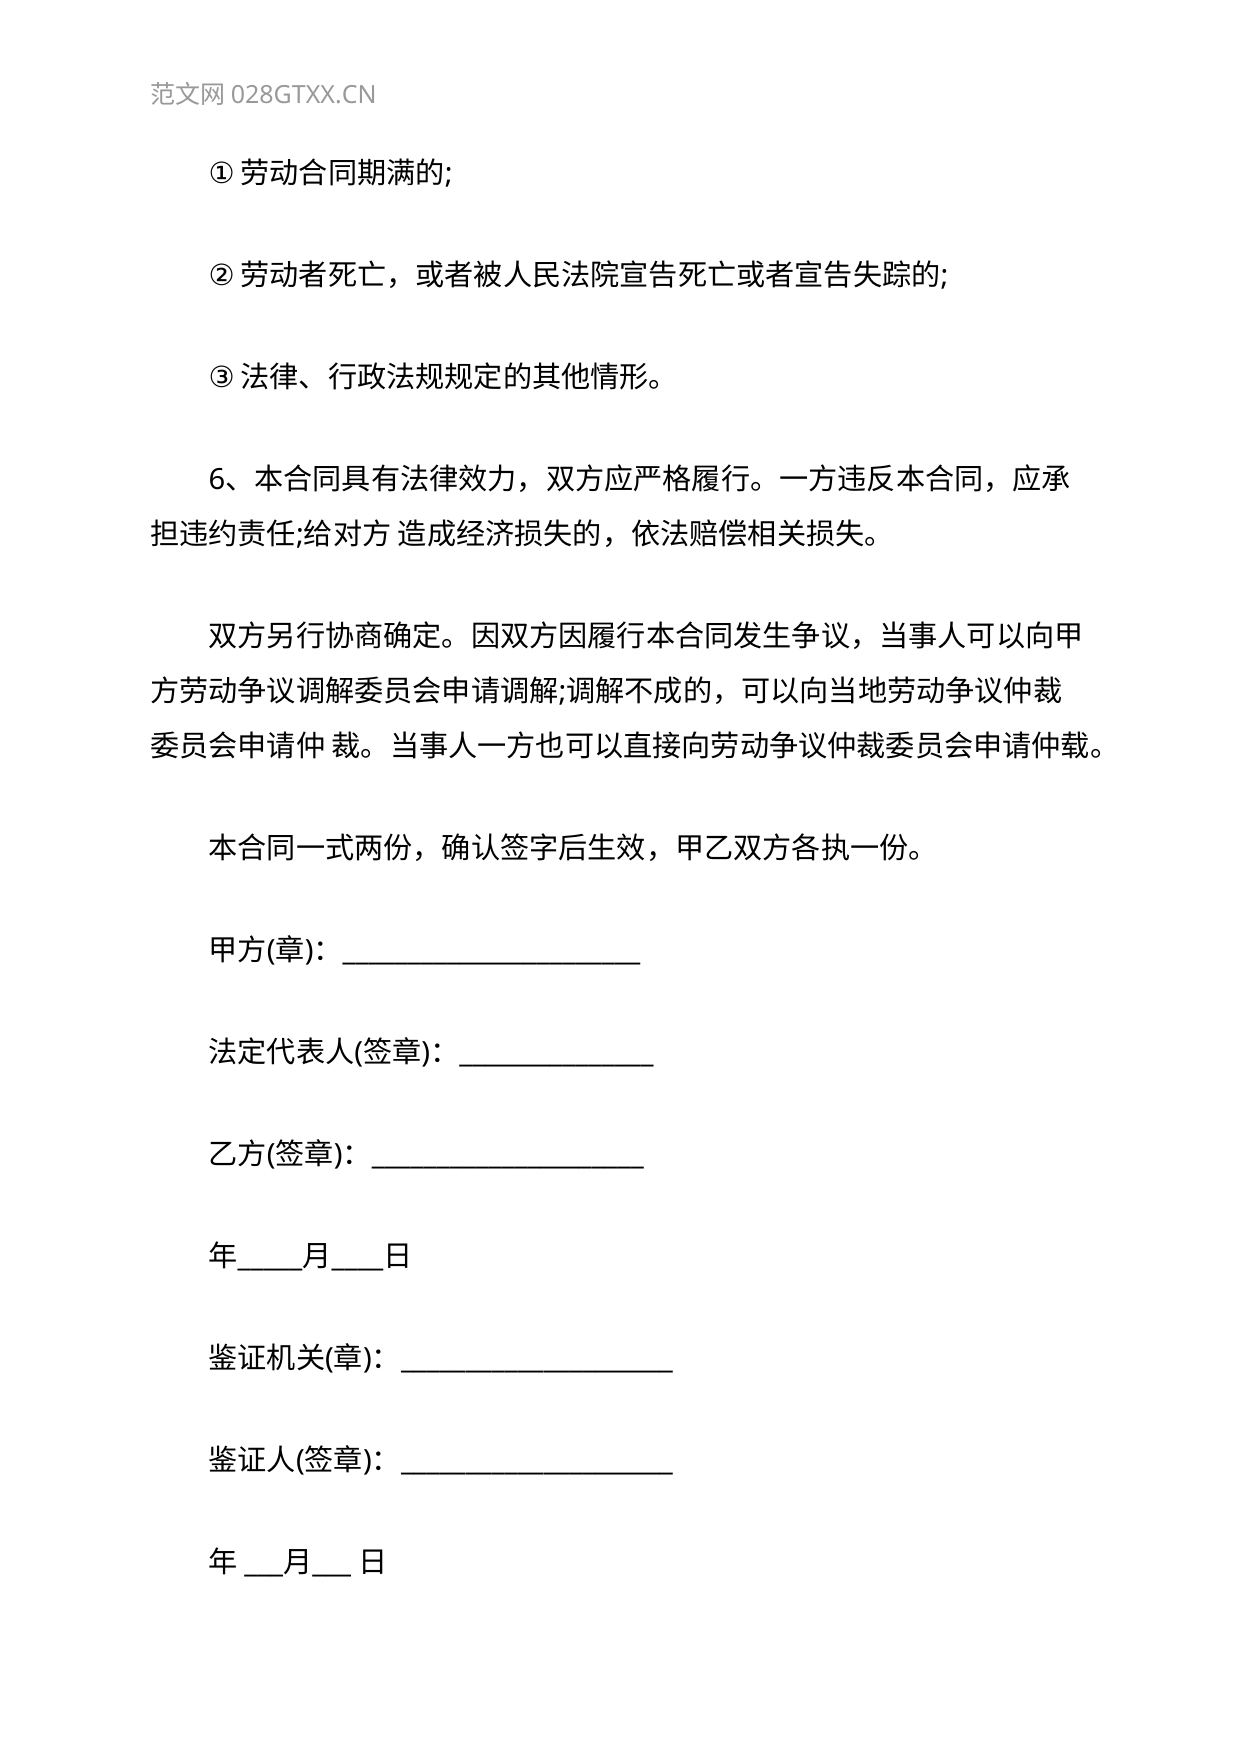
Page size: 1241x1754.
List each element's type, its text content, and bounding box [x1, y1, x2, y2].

text 法定代表人(签章)：_______________ [150, 1028, 1090, 1071]
text 乙方(签章)：_____________________ [150, 1130, 1090, 1173]
text 年 ___月___ 日 [150, 1538, 1090, 1581]
text 6、本合同具有法律效力，双方应严格履行。一方违反本合同，应承担违约责任;给对方 造成经济损失的，依法赔偿相关损失。 [150, 456, 1090, 553]
text ②劳动者死亡，或者被人民法院宣告死亡或者宣告失踪的; [150, 252, 1090, 294]
text 本合同一式两份，确认签字后生效，甲乙双方各执一份。 [150, 824, 1090, 867]
text ①劳动合同期满的; [150, 150, 1090, 192]
text 鉴证机关(章)：_____________________ [150, 1334, 1090, 1377]
text 双方另行协商确定。因双方因履行本合同发生争议，当事人可以向甲方劳动争议调解委员会申请调解;调解不成的，可以向当地劳动争议仲裁委员会申请仲 裁。当事人一方也可以直接向劳动争议仲裁委员会申请仲载。 [150, 613, 1090, 765]
text 年_____月____日 [150, 1232, 1090, 1275]
text ③法律、行政法规规定的其他情形。 [150, 354, 1090, 396]
text 鉴证人(签章)：_____________________ [150, 1436, 1090, 1479]
text 甲方(章)：_______________________ [150, 926, 1090, 969]
